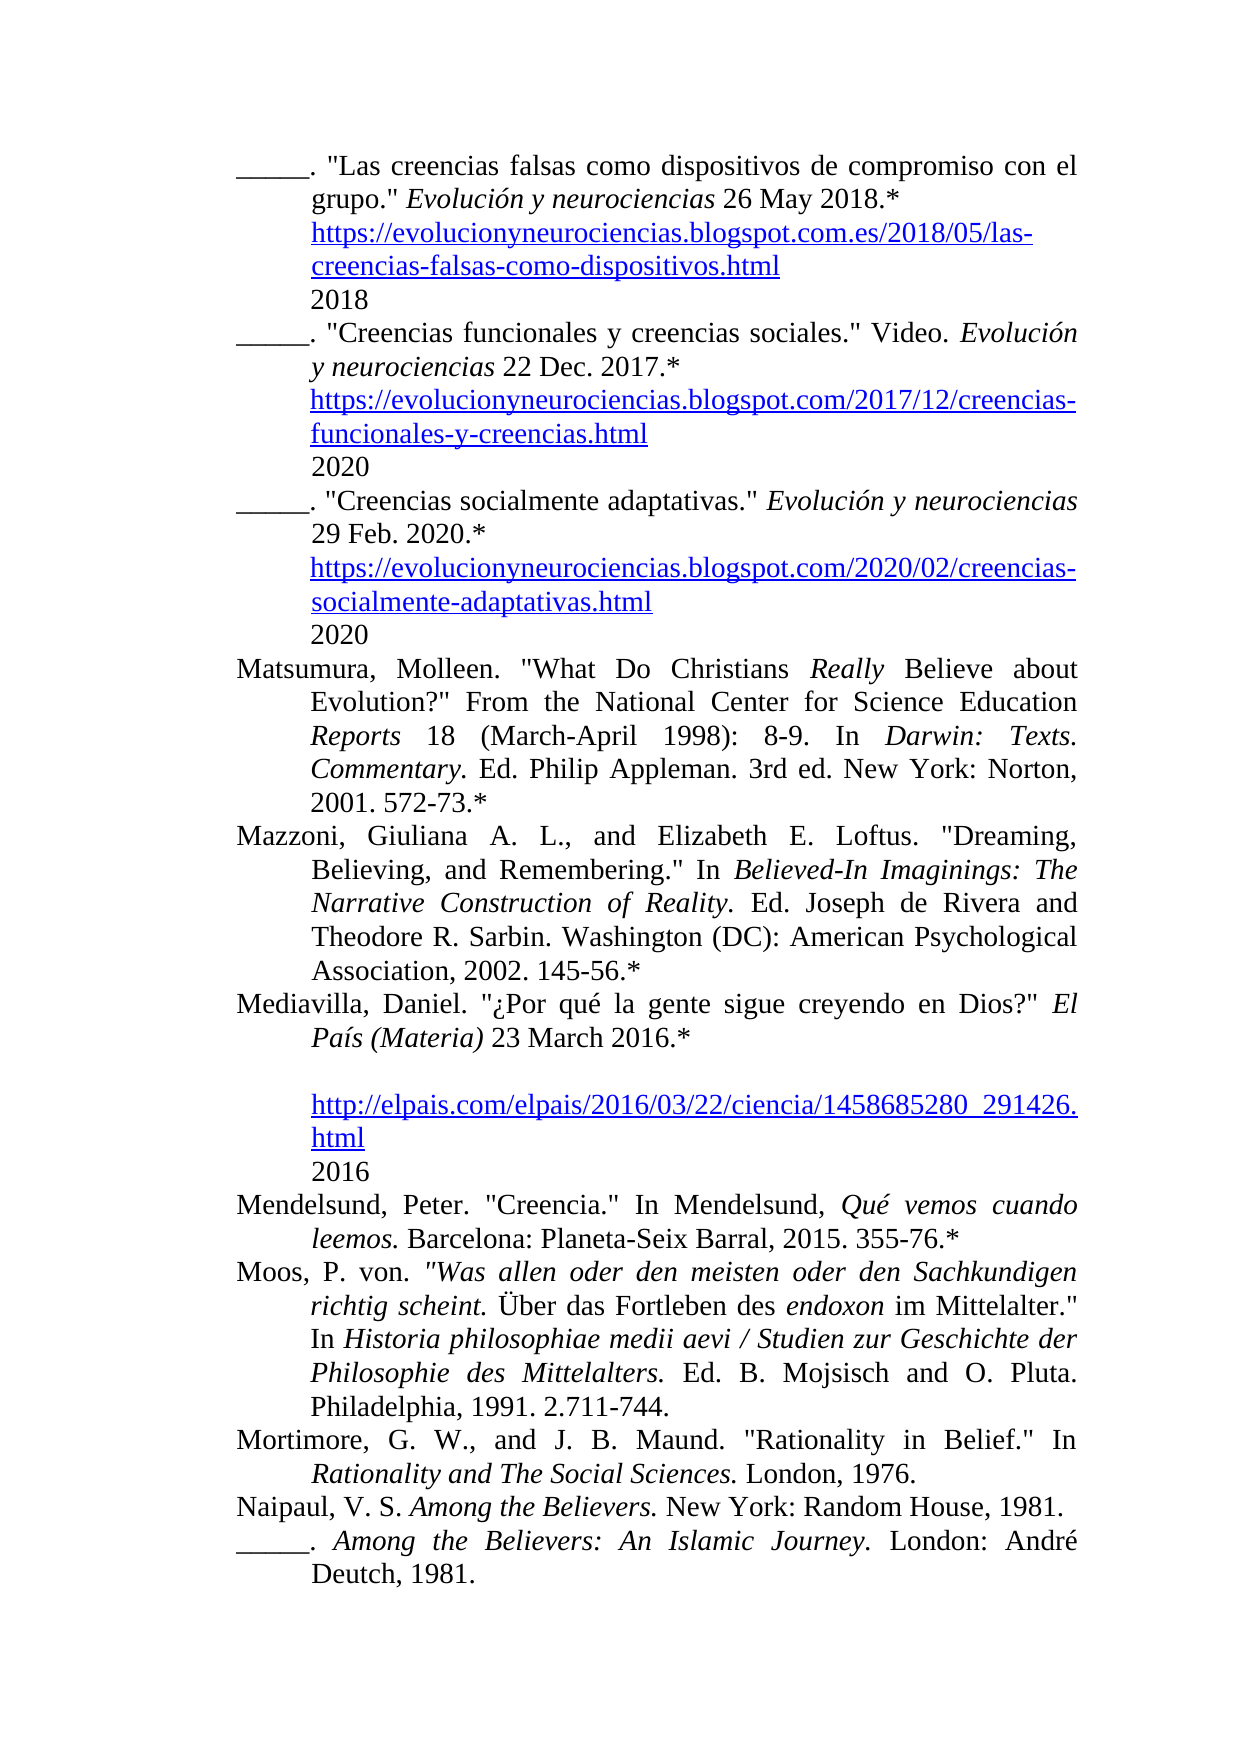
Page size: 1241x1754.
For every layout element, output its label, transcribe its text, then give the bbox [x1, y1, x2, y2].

text _____. "Creencias funcionales y creencias sociales." Video. Evolución y neurociencias 22 Dec. 2017.* [236, 315, 1078, 382]
text https://evolucionyneurociencias.blogspot.com/2020/02/creencias-socialmente-adaptativas.html [236, 550, 1078, 617]
text 2020 [236, 449, 1078, 483]
text Mediavilla, Daniel. "¿Por qué la gente sigue creyendo en Dios?" El País (Materia) 23 March 2016.* [236, 986, 1078, 1053]
text 2016 [236, 1154, 1078, 1187]
text Naipaul, V. S. Among the Believers. New York: Random House, 1981. [236, 1489, 1078, 1523]
text Mazzoni, Giuliana A. L., and Elizabeth E. Loftus. "Dreaming, Believing, and Remembering." In Believed-In Imaginings: The Narrative Construction of Reality. Ed. Joseph de Rivera and Theodore R. Sarbin. Washington (DC): American Psychological Association, 2002. 145-56.* [236, 818, 1078, 986]
text Mendelsund, Peter. "Creencia." In Mendelsund, Qué vemos cuando leemos. Barcelona: Planeta-Seix Barral, 2015. 355-76.* [236, 1187, 1078, 1254]
text _____. Among the Believers: An Islamic Journey. London: André Deutch, 1981. [236, 1523, 1078, 1590]
text https://evolucionyneurociencias.blogspot.com/2017/12/creencias-funcionales-y-creencias.html [310, 382, 1078, 449]
text _____. "Las creencias falsas como dispositivos de compromiso con el grupo." Evolución y neurociencias 26 May 2018.* [236, 148, 1078, 215]
text _____. "Creencias socialmente adaptativas." Evolución y neurociencias 29 Feb. 2020.* [236, 483, 1078, 550]
text Matsumura, Molleen. "What Do Christians Really Believe about Evolution?" From the National Center for Science Education Reports 18 (March-April 1998): 8-9. In Darwin: Texts. Commentary. Ed. Philip Appleman. 3rd ed. New York: Norton, 2001. 572-73.* [236, 651, 1078, 818]
text http://elpais.com/elpais/2016/03/22/ciencia/1458685280_291426.html [236, 1053, 1078, 1154]
text Mortimore, G. W., and J. B. Maund. "Rationality in Belief." In Rationality and The Social Sciences. London, 1976. [236, 1422, 1078, 1489]
text 2020 [236, 617, 1078, 651]
text 2018 [236, 282, 1078, 315]
text https://evolucionyneurociencias.blogspot.com.es/2018/05/las-creencias-falsas-como-dispositivos.html [236, 215, 1078, 282]
text Moos, P. von. "Was allen oder den meisten oder den Sachkundigen richtig scheint. Über das Fortleben des endoxon im Mittelalter." In Historia philosophiae medii aevi / Studien zur Geschichte der Philosophie des Mittelalters. Ed. B. Mojsisch and O. Pluta. Philadelphia, 1991. 2.711-744. [236, 1254, 1078, 1422]
